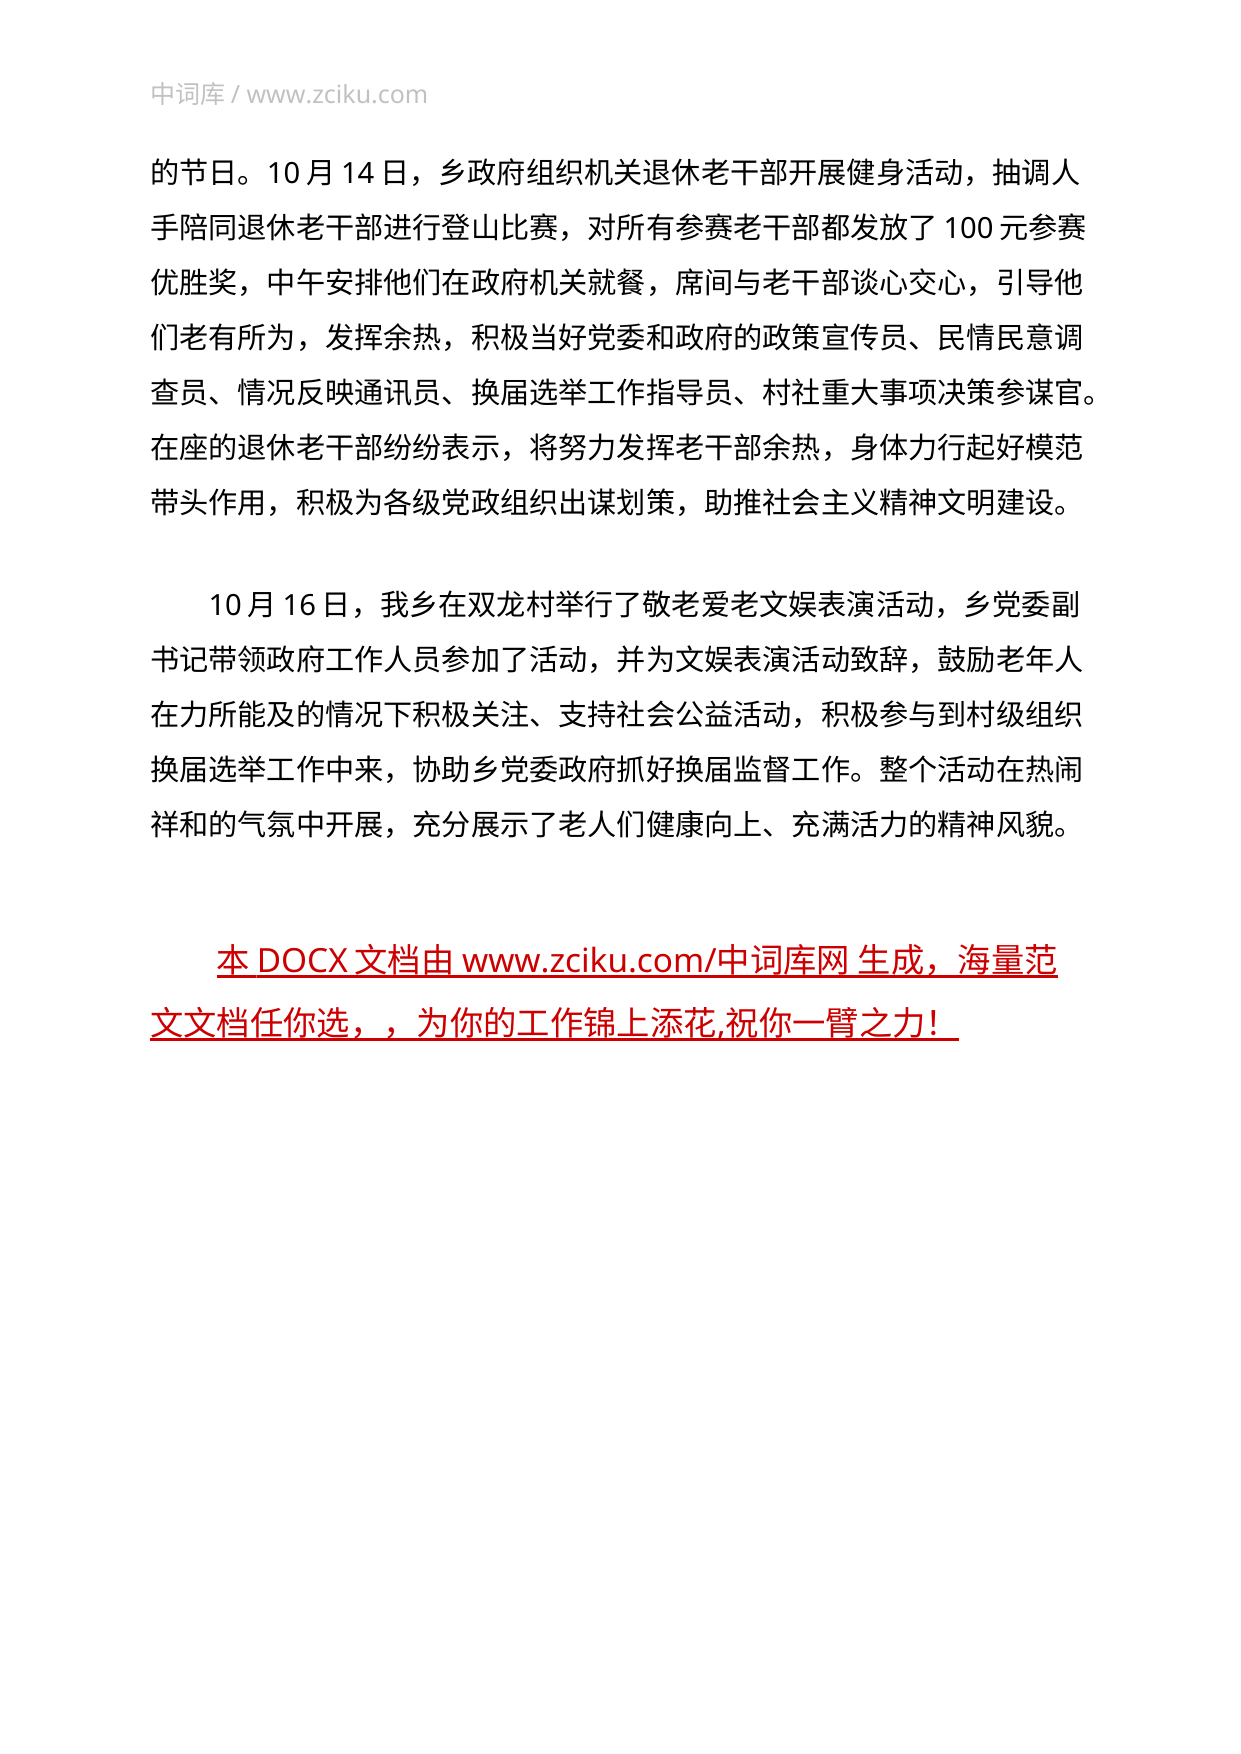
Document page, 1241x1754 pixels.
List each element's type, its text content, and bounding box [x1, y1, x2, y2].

text 本DOCX文档由 www.zciku.com/中词库网 生成，海量范文文档任你选，，为你的工作锦上添花,祝你一臂之力！ [150, 934, 1090, 1045]
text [150, 150, 1090, 522]
text 10月16日，我乡在双龙村举行了敬老爱老文娱表演活动，乡党委副书记带领政府工作人员参加了活动，并为文娱表演活动致辞，鼓励老年人在力所能及的情况下积极关注、支持社会公益活动，积极参与到村级组织换届选举工作中来，协助乡党委政府抓好换届监督工作。整个活动在热闹祥和的气氛中开展，充分展示了老人们健康向上、充满活力的精神风貌。 [150, 581, 1090, 843]
